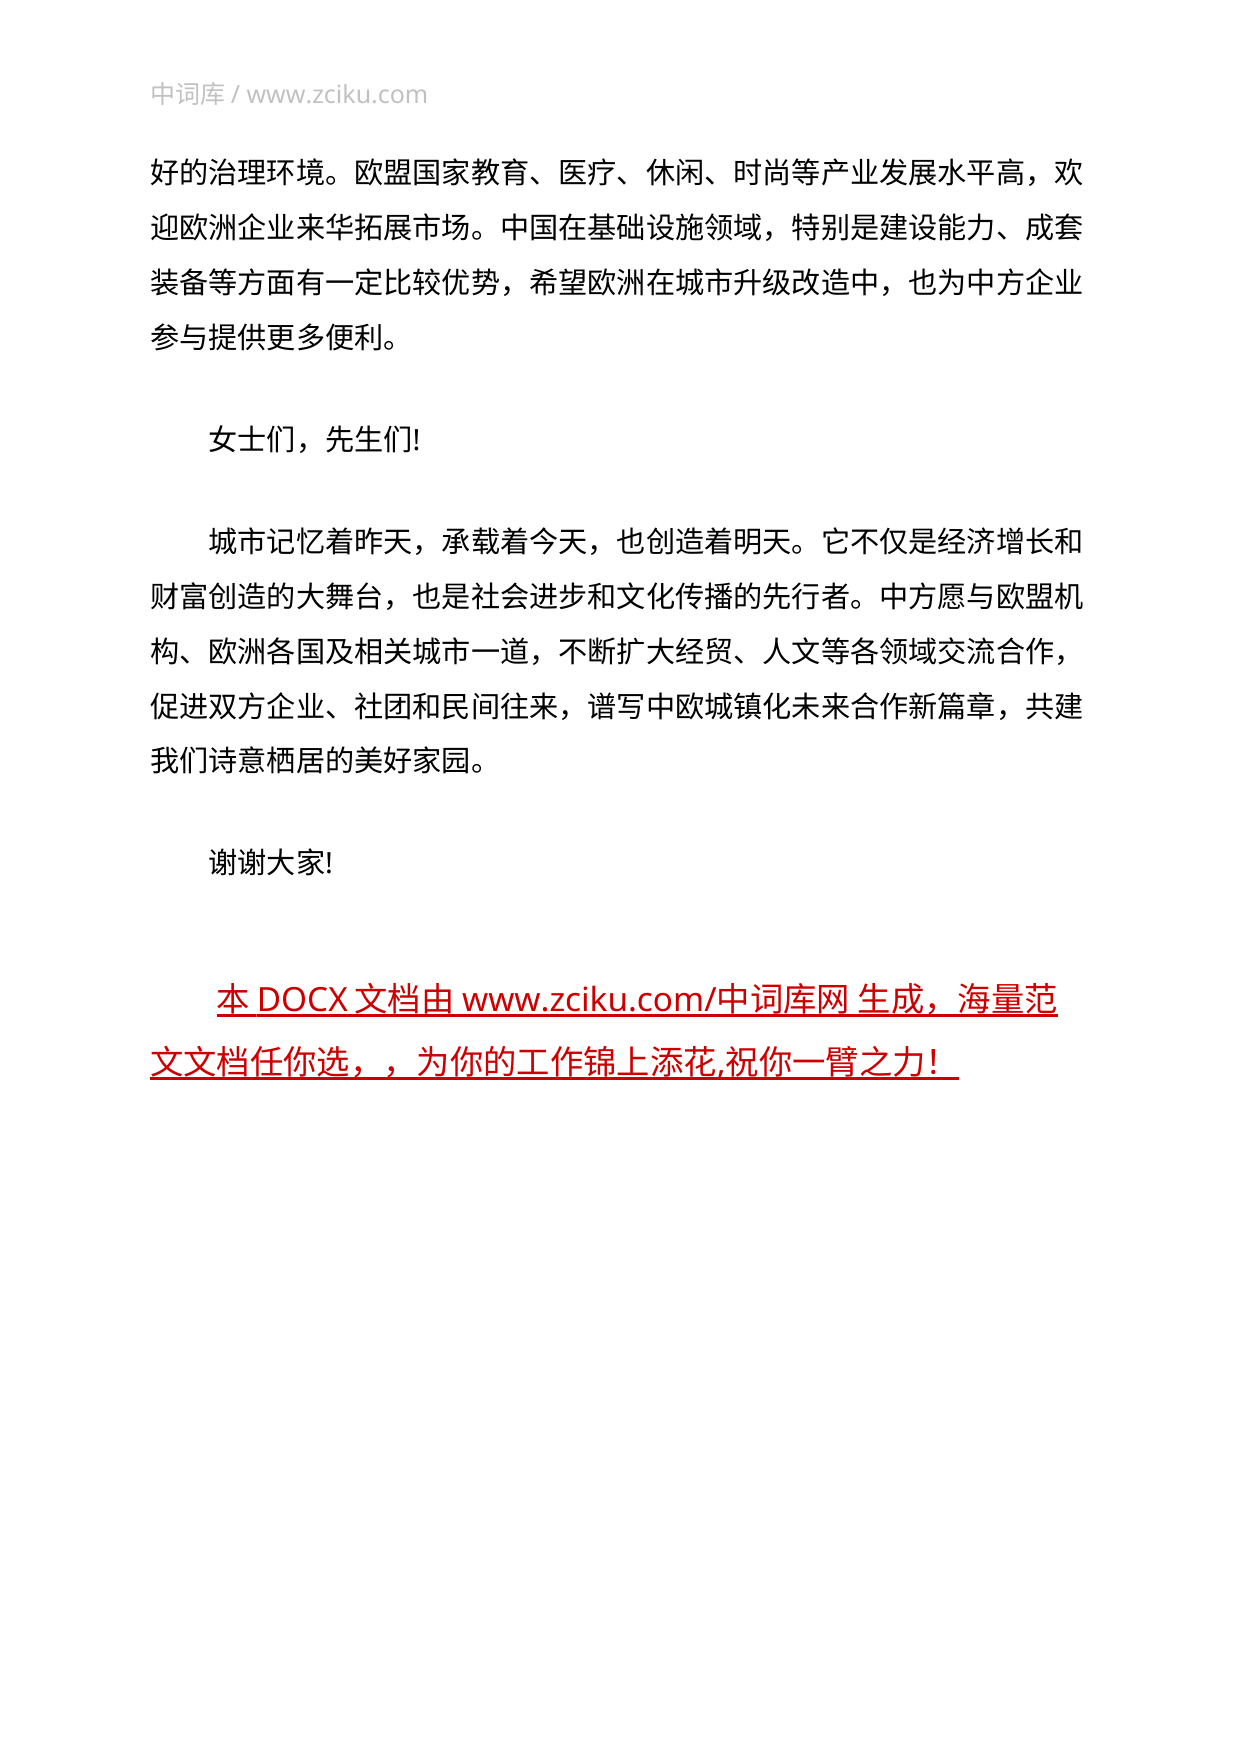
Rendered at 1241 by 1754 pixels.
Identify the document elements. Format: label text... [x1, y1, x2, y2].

text 本DOCX文档由 www.zciku.com/中词库网 生成，海量范文文档任你选，，为你的工作锦上添花,祝你一臂之力！ [150, 973, 1090, 1084]
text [150, 150, 1090, 357]
text 城市记忆着昨天，承载着今天，也创造着明天。它不仅是经济增长和财富创造的大舞台，也是社会进步和文化传播的先行者。中方愿与欧盟机构、欧洲各国及相关城市一道，不断扩大经贸、人文等各领域交流合作，促进双方企业、社团和民间往来，谱写中欧城镇化未来合作新篇章，共建我们诗意栖居的美好家园。 [150, 518, 1090, 780]
text 谢谢大家! [150, 840, 1090, 882]
text 女士们，先生们! [150, 416, 1090, 459]
